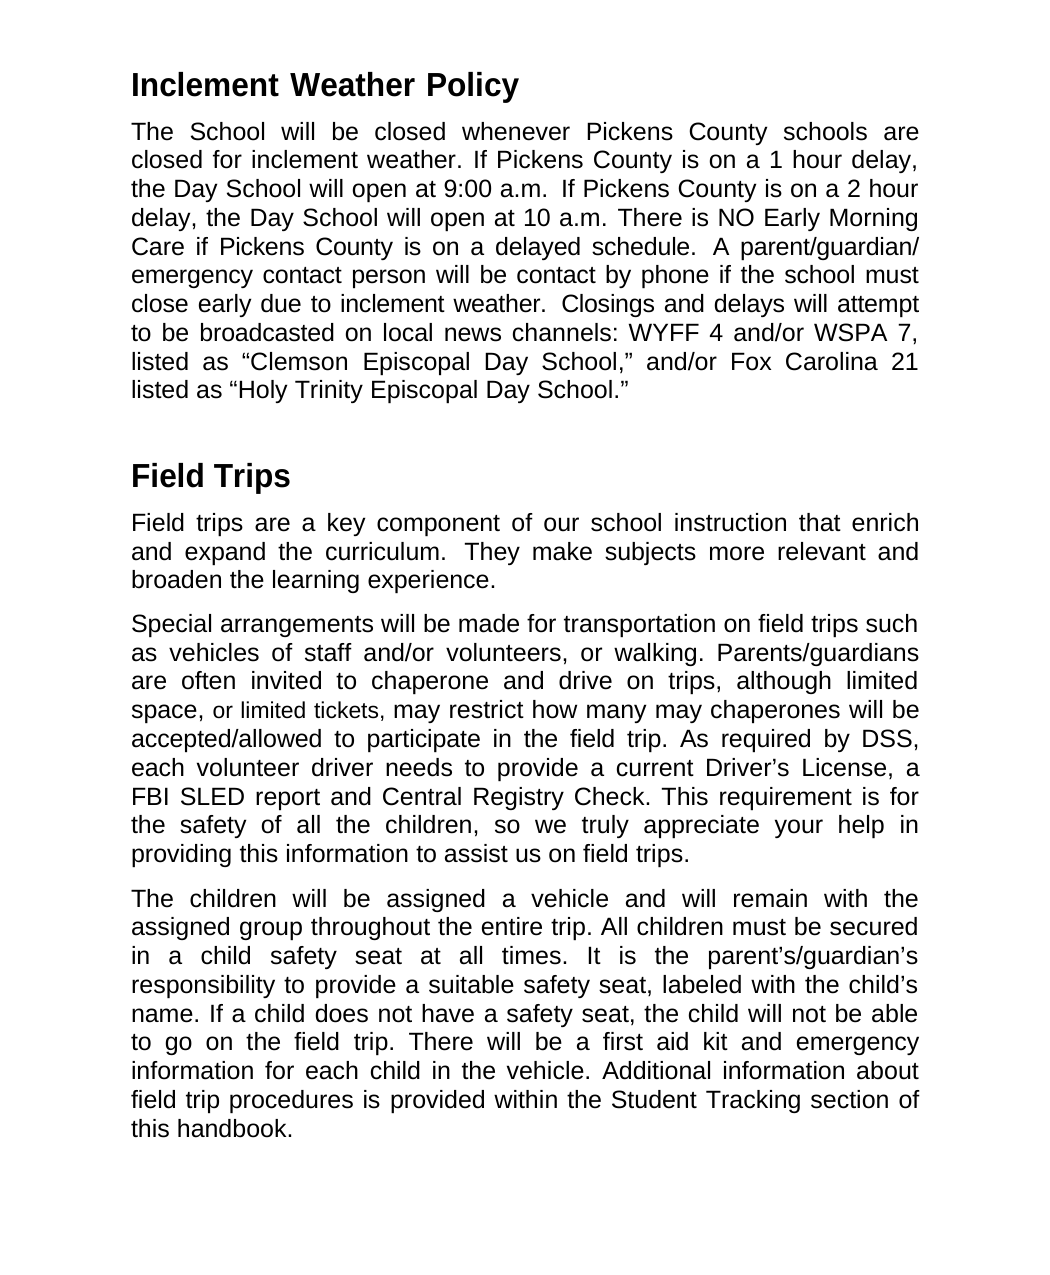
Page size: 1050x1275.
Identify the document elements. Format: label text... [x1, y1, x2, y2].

text The children will be assigned a vehicle and will remain with the assigned group throughout the entire trip. All children must be secured in a child safety seat at all times. It is the parent’s/guardian’s responsibility to provide a suitable safety seat, labeled with the child’s name. If a child does not have a safety seat, the child will not be able to go on the field trip. There will be a first aid kit and emergency information for each child in the vehicle. Additional information about field trip procedures is provided within the Student Tracking section of this handbook. [131, 883, 919, 1142]
text The School will be closed whenever Pickens County schools are closed for inclement weather. If Pickens County is on a 1 hour delay, the Day School will open at 9:00 a.m. If Pickens County is on a 2 hour delay, the Day School will open at 10 a.m. There is NO Early Morning Care if Pickens County is on a delayed schedule. A parent/guardian/ emergency contact person will be contact by phone if the school must close early due to inclement weather. Closings and delays will attempt to be broadcasted on local news channels: WYFF 4 and/or WSPA 7, listed as “Clemson Episcopal Day School,” and/or Fox Carolina 21 listed as “Holy Trinity Episcopal Day School.” [131, 117, 919, 404]
text Special arrangements will be made for transportation on field trips such as vehicles of staff and/or volunteers, or walking. Parents/guardians are often invited to chaperone and drive on trips, although limited space, or limited tickets, may restrict how many may chaperones will be accepted/allowed to participate in the field trip. As required by DSS, each volunteer driver needs to provide a current Driver’s License, a FBI SLED report and Central Registry Check. This requirement is for the safety of all the children, so we truly appreciate your help in providing this information to assist us on field trips. [131, 609, 919, 868]
text Field trips are a key component of our school instruction that enrich and expand the curriculum. They make subjects more relevant and broaden the learning experience. [131, 508, 919, 594]
subtitle Field Trips [131, 456, 1014, 494]
subtitle Inclement Weather Policy [131, 65, 948, 103]
